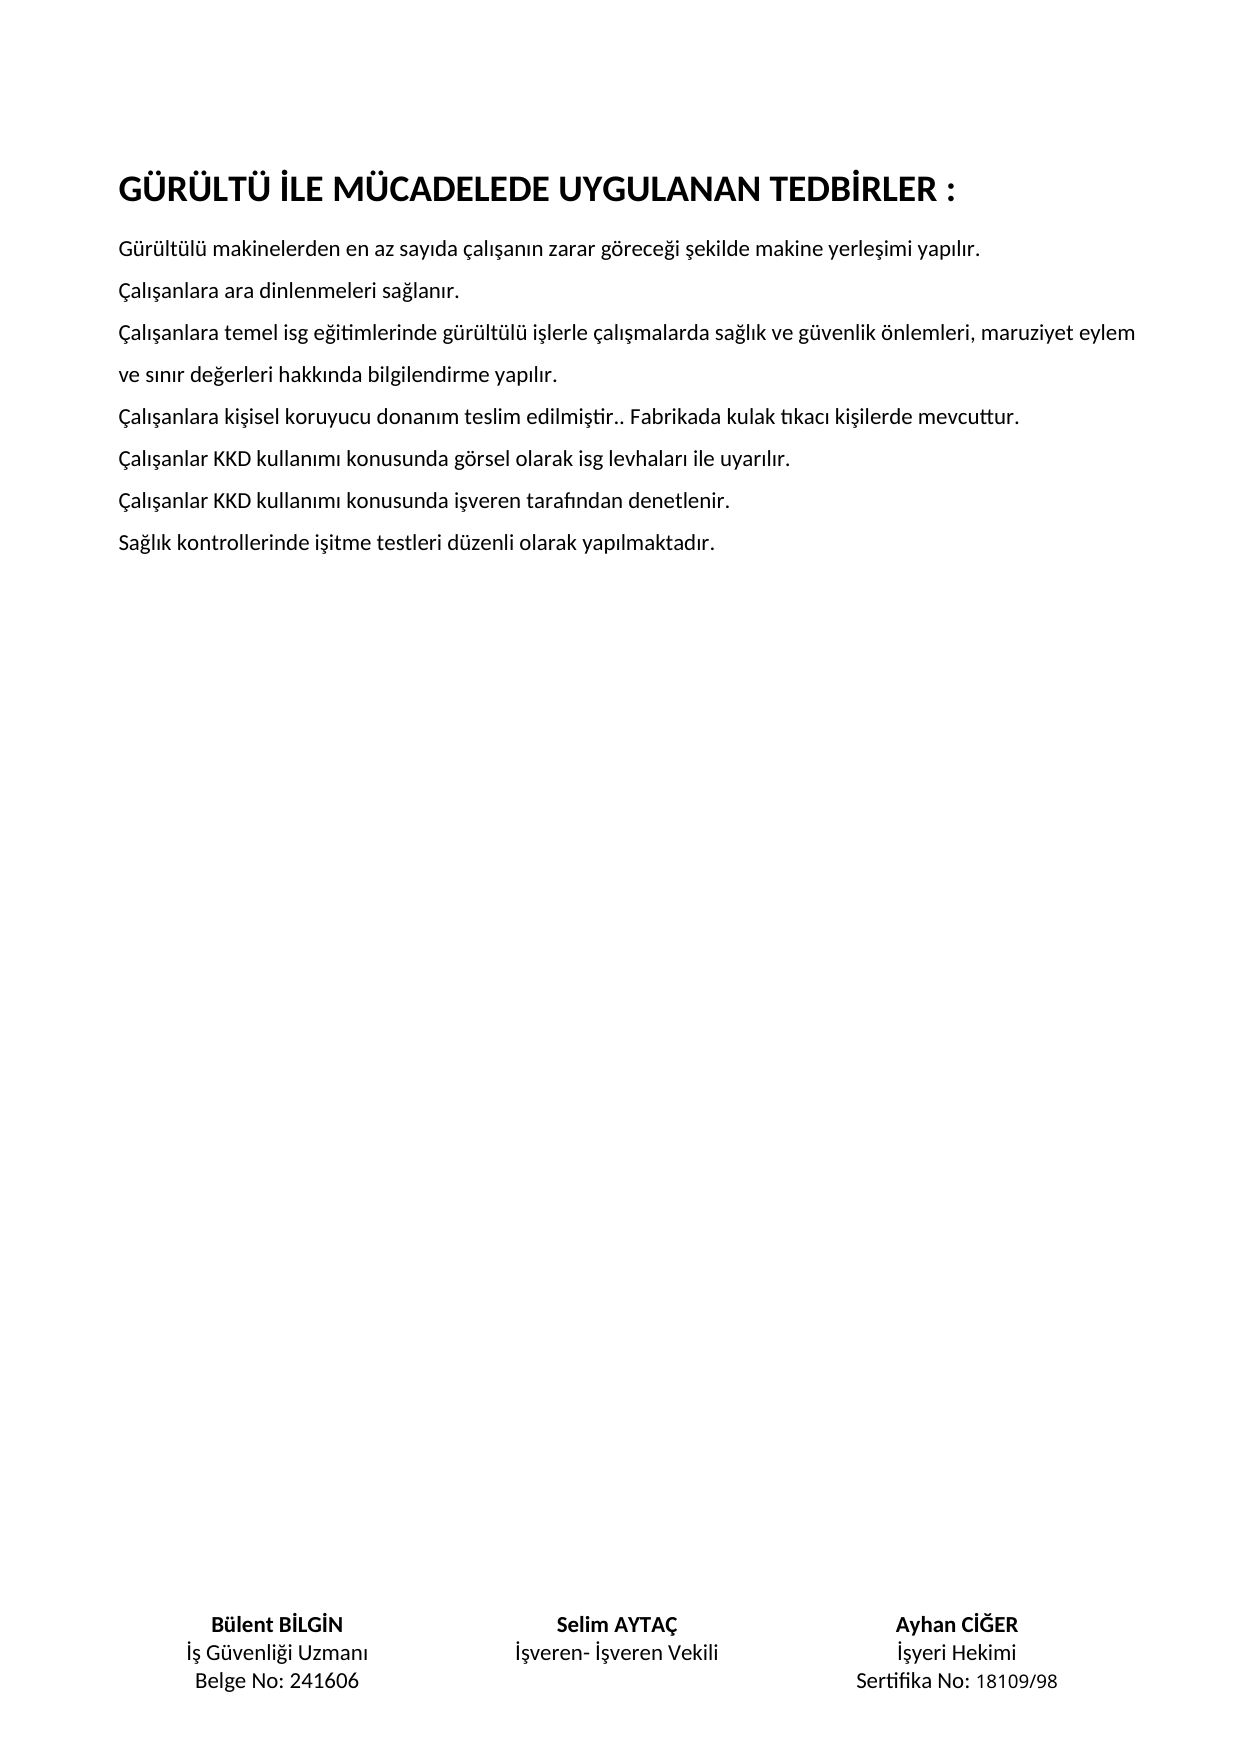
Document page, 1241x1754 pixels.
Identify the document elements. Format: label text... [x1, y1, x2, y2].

text Çalışanlar KKD kullanımı konusunda işveren tarafından denetlenir. [118, 486, 1149, 514]
text Gürültülü makinelerden en az sayıda çalışanın zarar göreceği şekilde makine yerleşimi yapılır. [118, 234, 1149, 262]
text Çalışanlara temel isg eğitimlerinde gürültülü işlerle çalışmalarda sağlık ve güvenlik önlemleri, maruziyet eylem ve sınır değerleri hakkında bilgilendirme yapılır. [118, 318, 1149, 388]
text Çalışanlar KKD kullanımı konusunda görsel olarak isg levhaları ile uyarılır. [118, 444, 1149, 472]
text Çalışanlara ara dinlenmeleri sağlanır. [118, 276, 1149, 304]
text Çalışanlara kişisel koruyucu donanım teslim edilmiştir.. Fabrikada kulak tıkacı kişilerde mevcuttur. [118, 402, 1149, 430]
text Sağlık kontrollerinde işitme testleri düzenli olarak yapılmaktadır. [118, 528, 1149, 556]
text GÜRÜLTÜ İLE MÜCADELEDE UYGULANAN TEDBİRLER : [118, 165, 1149, 211]
